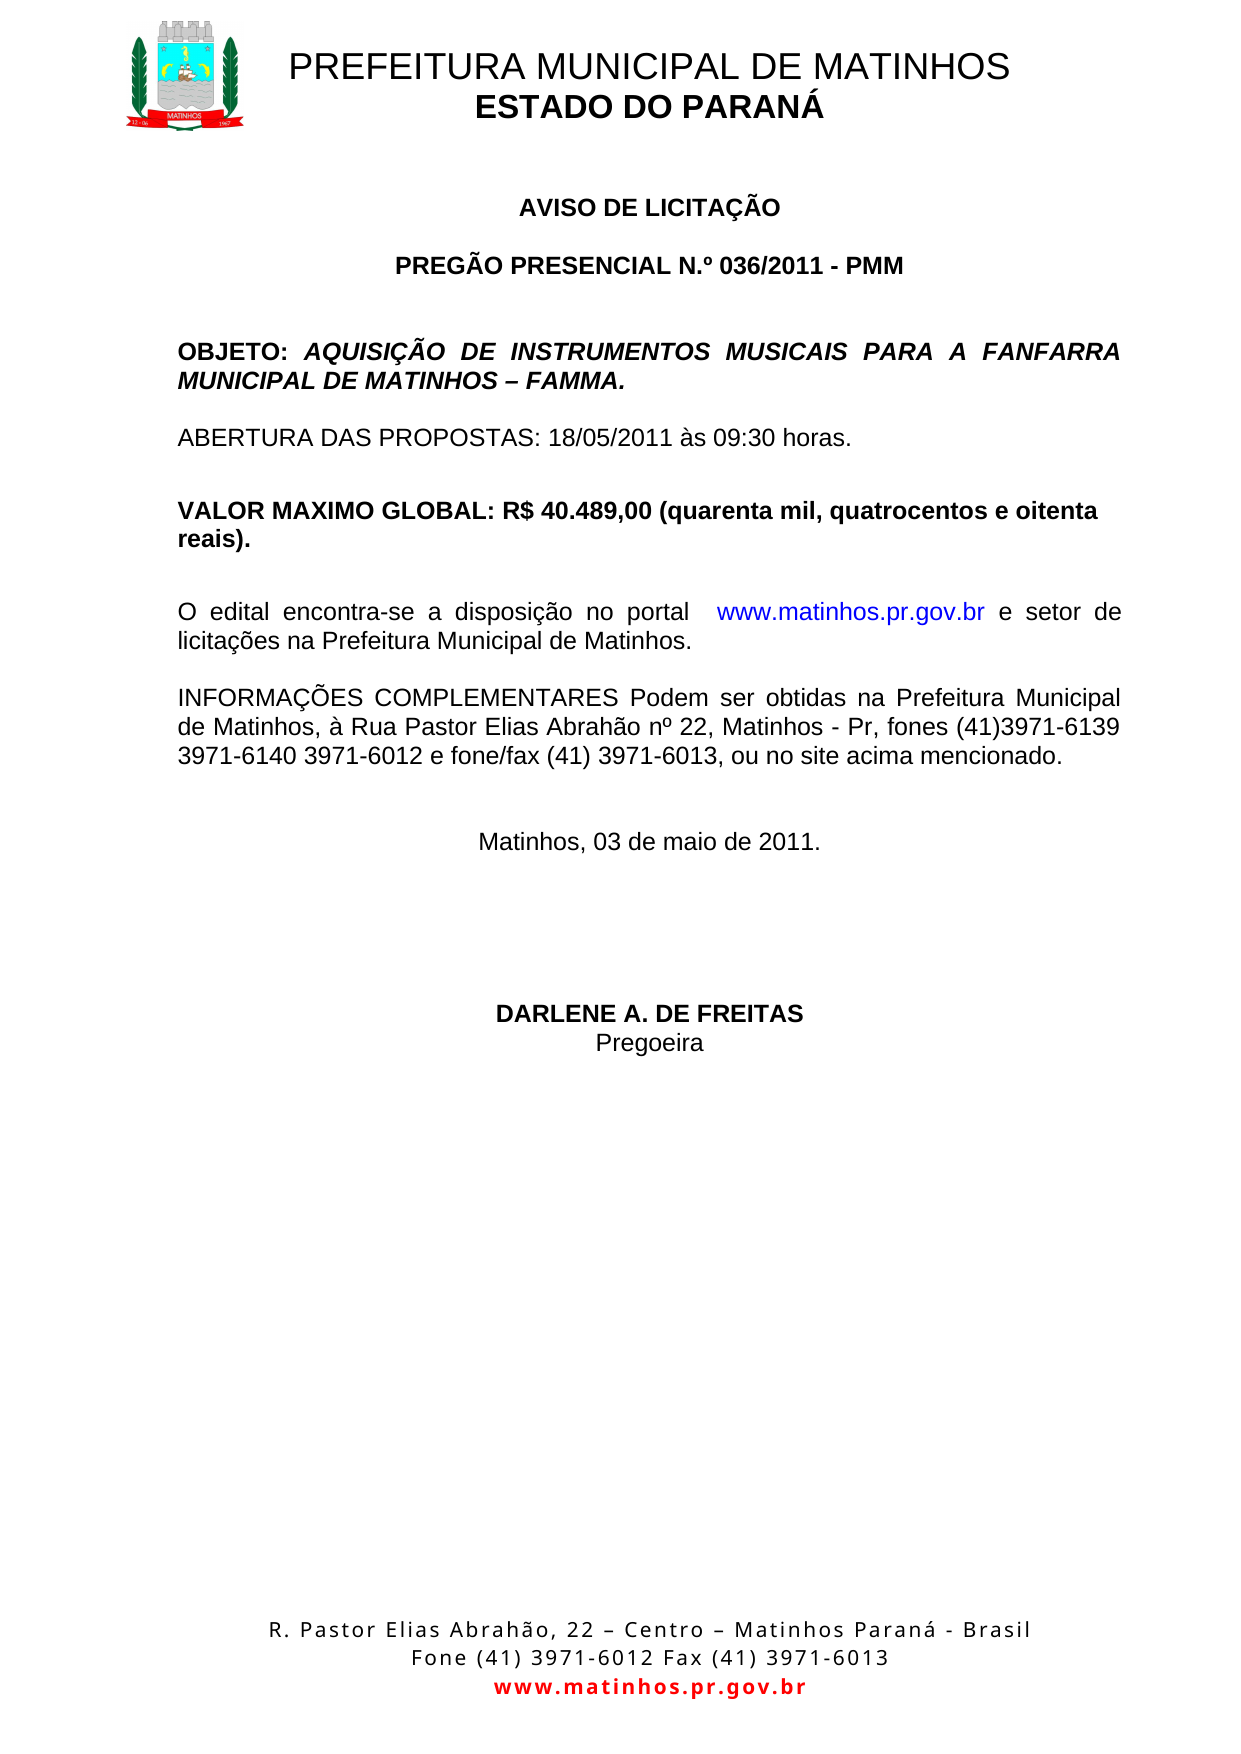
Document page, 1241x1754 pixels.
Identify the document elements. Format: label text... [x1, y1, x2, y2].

text VALOR MAXIMO GLOBAL: R$ 40.489,00 (quarenta mil, quatrocentos e oitenta reais). [177, 496, 1122, 553]
text OBJETO: AQUISIÇÃO DE INSTRUMENTOS MUSICAIS PARA A FANFARRA MUNICIPAL DE MATINHOS – FAMMA. [177, 337, 1122, 394]
text PREGÃO PRESENCIAL N.º 036/2011 - PMM [177, 251, 1122, 279]
text AVISO DE LICITAÇÃO [177, 193, 1122, 222]
text DARLENE A. DE FREITAS [177, 999, 1122, 1028]
picture [126, 21, 244, 131]
text INFORMAÇÕES COMPLEMENTARES Podem ser obtidas na Prefeitura Municipal de Matinhos, à Rua Pastor Elias Abrahão nº 22, Matinhos - Pr, fones (41)3971-6139 3971-6140 3971-6012 e fone/fax (41) 3971-6013, ou no site acima mencionado. [177, 683, 1122, 769]
text ABERTURA DAS PROPOSTAS: 18/05/2011 às 09:30 horas. [177, 423, 1122, 452]
text Pregoeira [177, 1028, 1122, 1057]
text Matinhos, 03 de maio de 2011. [177, 827, 1122, 856]
list O edital encontra-se a disposição no portal www.matinhos.pr.gov.br e setor de licitações na Prefeitura Municipal de Matinhos. [177, 597, 1122, 654]
